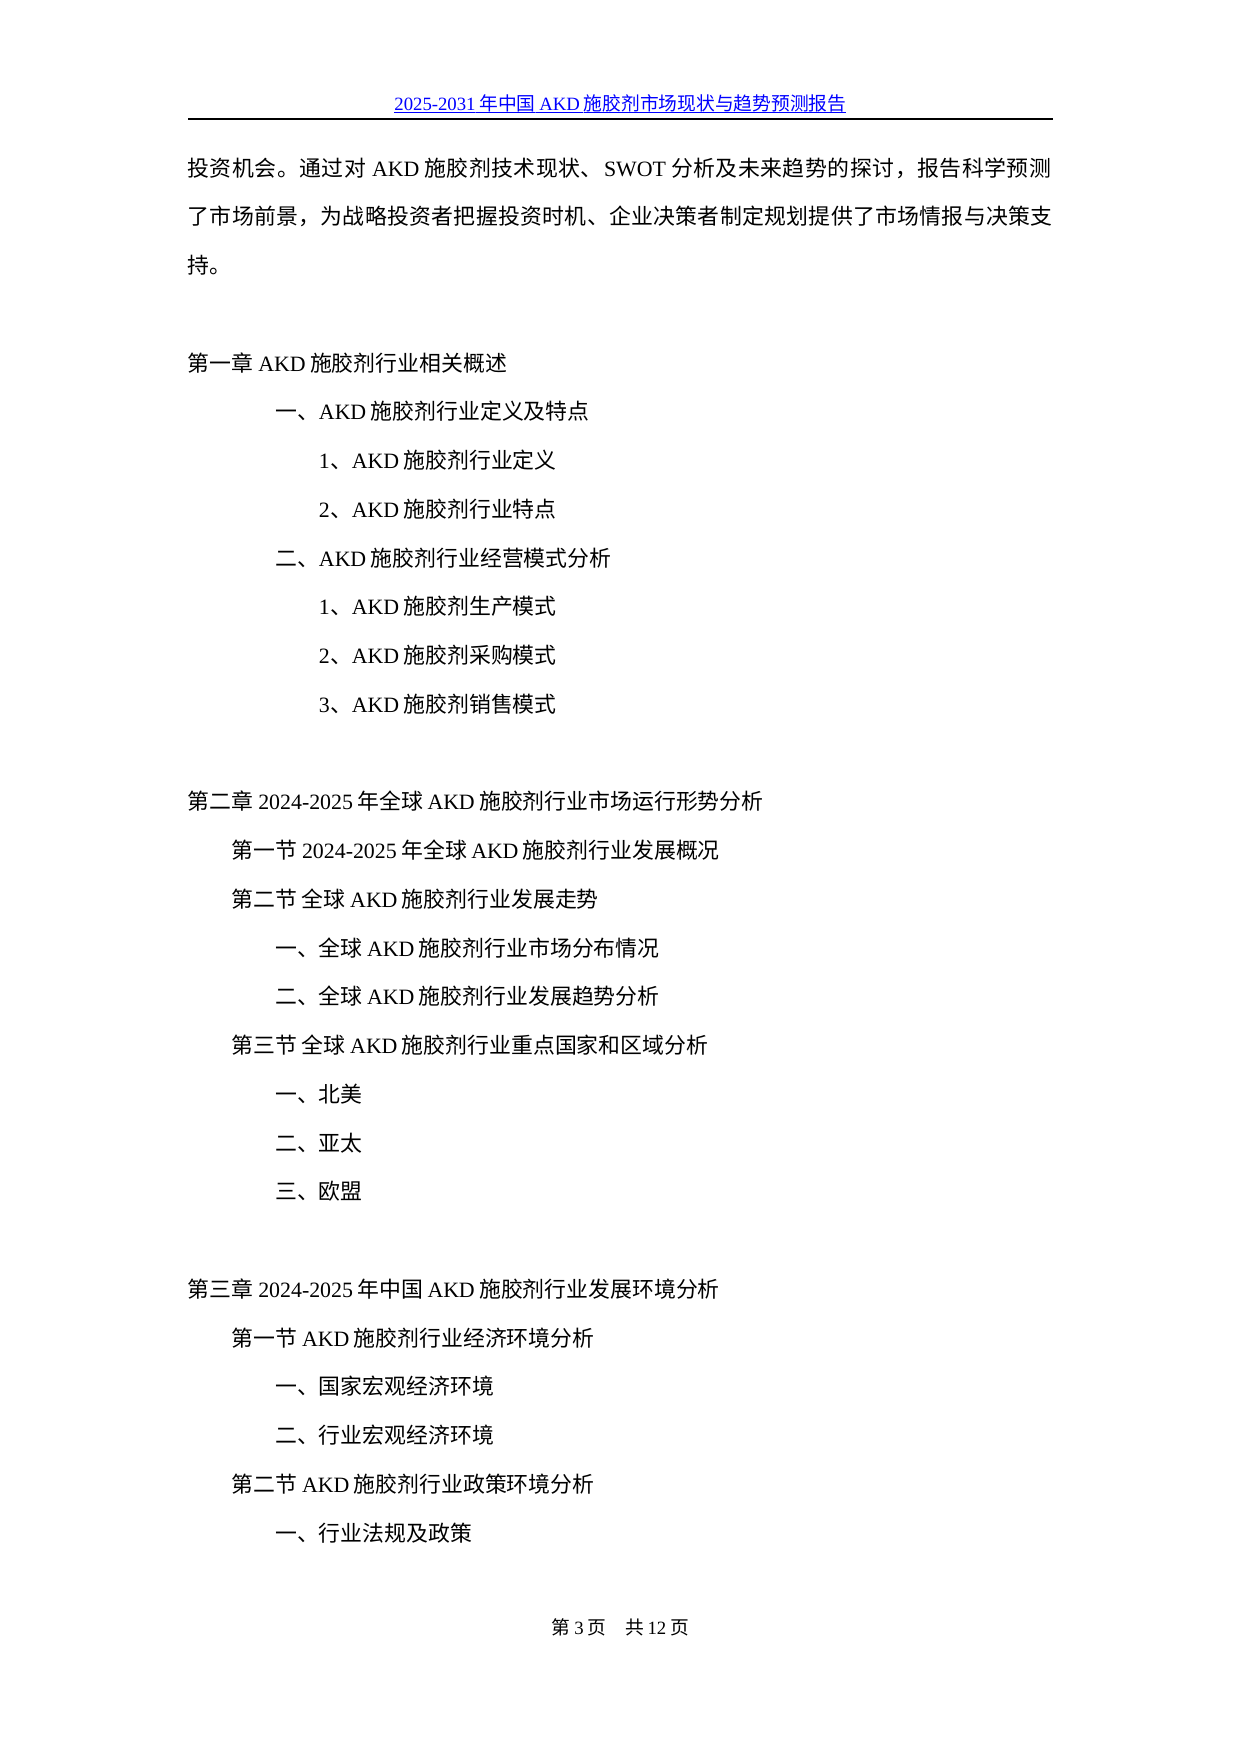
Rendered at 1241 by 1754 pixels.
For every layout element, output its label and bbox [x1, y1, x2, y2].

text [187, 150, 1053, 1548]
